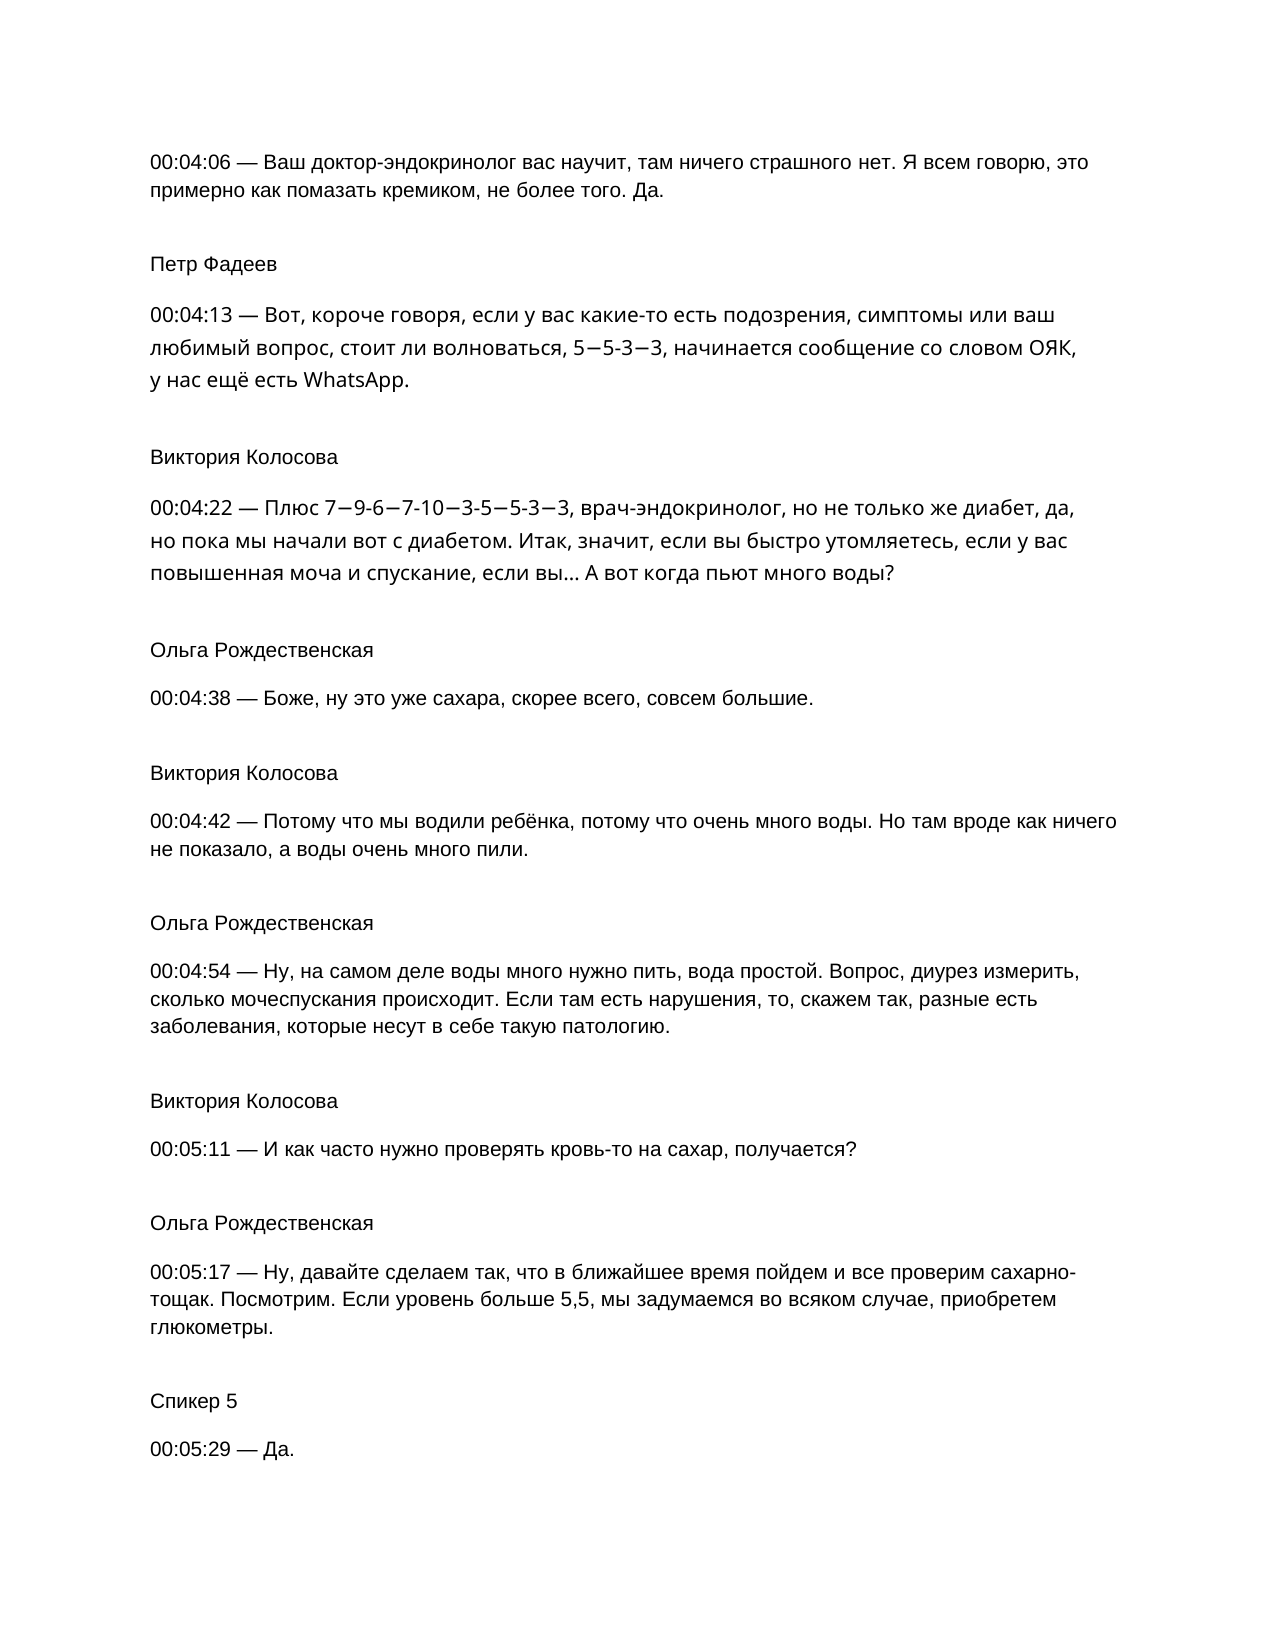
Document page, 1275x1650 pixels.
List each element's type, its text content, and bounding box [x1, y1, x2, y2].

text Петр Фадеев [150, 252, 1125, 276]
text Виктория Колосова [150, 1088, 1125, 1112]
text 00:04:42 — Потому что мы водили ребёнка, потому что очень много воды. Но там вроде как ничего не показало, а воды очень много пили. [150, 809, 1125, 860]
text Ольга Рождественская [150, 638, 1125, 662]
text Спикер 5 [150, 1389, 1125, 1413]
text Виктория Колосова [150, 761, 1125, 784]
text 00:05:29 — Да. [150, 1437, 1125, 1461]
text 00:05:11 — И как часто нужно проверять кровь-то на сахар, получается? [150, 1137, 1125, 1161]
text 00:04:38 — Боже, ну это уже сахара, скорее всего, совсем большие. [150, 686, 1125, 710]
text 00:05:17 — Ну, давайте сделаем так, что в ближайшее время пойдем и все проверим сахарно-тощак. Посмотрим. Если уровень больше 5,5, мы задумаемся во всяком случае, приобретем глюкометры. [150, 1259, 1125, 1338]
text 00:04:06 — Ваш доктор-эндокринолог вас научит, там ничего страшного нет. Я всем говорю, это примерно как помазать кремиком, не более того. Да. [150, 150, 1125, 201]
text Ольга Рождественская [150, 1211, 1125, 1235]
text Ольга Рождественская [150, 911, 1125, 935]
text Виктория Колосова [150, 445, 1125, 469]
text 00:04:54 — Ну, на самом деле воды много нужно пить, вода простой. Вопрос, диурез измерить, сколько мочеспускания происходит. Если там есть нарушения, то, скажем так, разные есть заболевания, которые несут в себе такую патологию. [150, 959, 1125, 1038]
